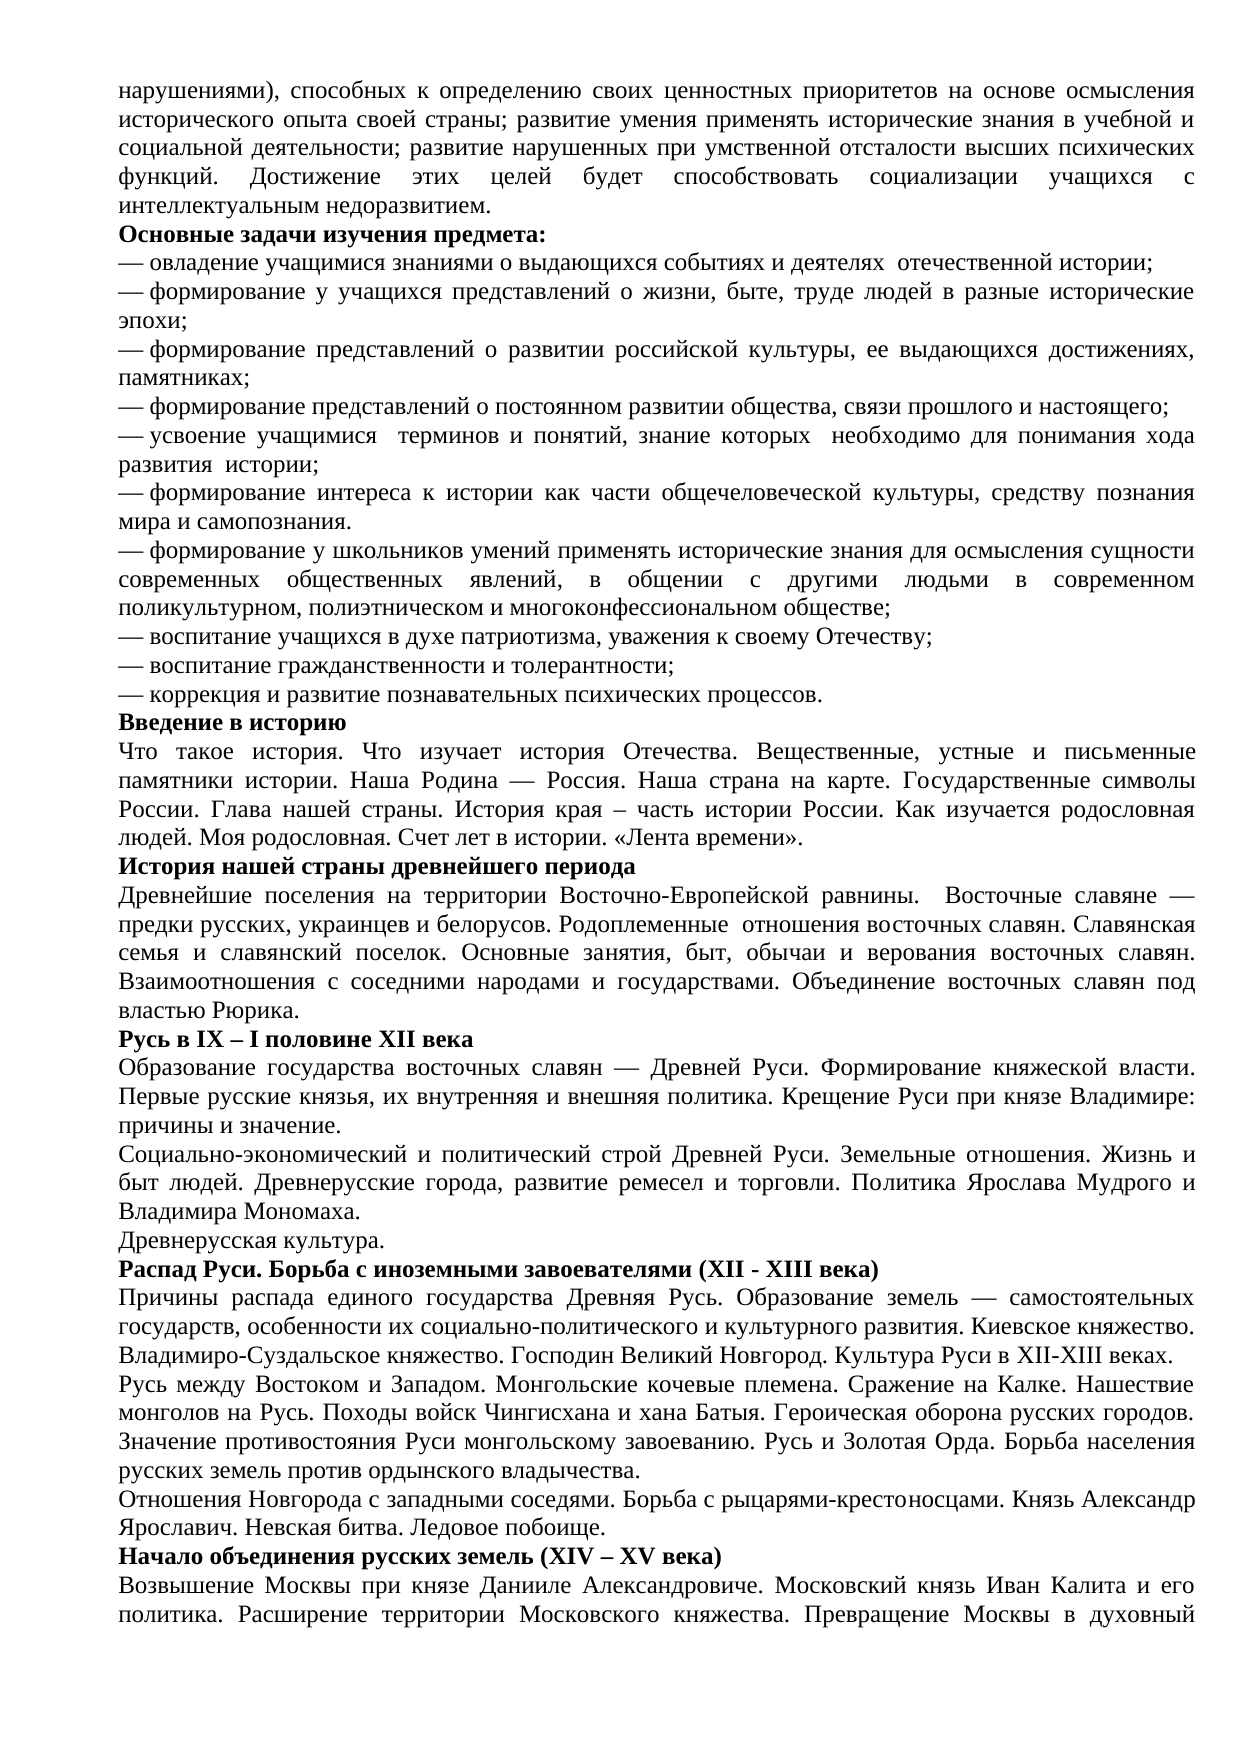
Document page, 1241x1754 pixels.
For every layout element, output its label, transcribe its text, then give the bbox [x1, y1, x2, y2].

text Древнерусская культура. [118, 1225, 1196, 1254]
text ― формирование у школьников умений применять исторические знания для осмысления сущности современных общественных явлений, в общении с другими людьми в современном поликультурном, полиэтническом и многоконфессиональном обществе; [118, 535, 1196, 621]
text Образование государства восточных славян ― Древней Руси. Формирование княжеской власти. Первые русские князья, их внутренняя и внешняя политика. Крещение Руси при князе Владимире: причины и значение. [118, 1052, 1196, 1139]
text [118, 1570, 1196, 1627]
text Что такое история. Что изучает история Отечества. Вещественные, устные и письменные памятники истории. Наша Родина ― Россия. Наша страна на карте. Государственные символы России. Глава нашей страны. История края – часть истории России. Как изучается родословная людей. Моя родословная. Счет лет в истории. «Лента времени». [118, 736, 1196, 851]
text Отношения Новгорода с западными соседями. Борьба с рыцарями-крестоносцами. Князь Александр Ярославич. Невская битва. Ледовое побоище. [118, 1484, 1196, 1541]
text Древнейшие поселения на территории Восточно-Европейской равнины. Восточные славяне ― предки русских, украинцев и белорусов. Родоплеменные отношения восточных славян. Славянская семья и славянский поселок. Основные занятия, быт, обычаи и верования восточных славян. Взаимоотношения с соседними народами и государствами. Объединение восточных славян под властью Рюрика. [118, 880, 1196, 1024]
text ― формирование интереса к истории как части общечеловеческой культуры, средству познания мира и самопознания. [118, 477, 1196, 535]
text Распад Руси. Борьба с иноземными завоевателями (XII - XIII века) [118, 1254, 1196, 1282]
text Причины распада единого государства Древняя Русь. Образование земель ― самостоятельных государств, особенности их социально-политического и культурного развития. Киевское княжество. Владимиро-Суздальское княжество. Господин Великий Новгород. Культура Руси в XII-XIII веках. [118, 1282, 1196, 1369]
text ― коррекция и развитие познавательных психических процессов. [118, 679, 1196, 707]
text ― формирование представлений о развитии российской культуры, ее выдающихся достижениях, памятниках; [118, 334, 1196, 391]
text Введение в историю [118, 707, 1196, 736]
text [118, 75, 1196, 219]
text ― воспитание учащихся в духе патриотизма, уважения к своему Отечеству; [118, 621, 1196, 650]
text ― усвоение учащимися терминов и понятий, знание которых необходимо для понимания хода развития истории; [118, 420, 1196, 477]
text Русь в IX – I половине XII века [118, 1024, 1196, 1052]
text История нашей страны древнейшего периода [118, 851, 1196, 880]
text Русь между Востоком и Западом. Монгольские кочевые племена. Сражение на Калке. Нашествие монголов на Русь. Походы войск Чингисхана и хана Батыя. Героическая оборона русских городов. Значение противостояния Руси монгольскому завоеванию. Русь и Золотая Орда. Борьба населения русских земель против ордынского владычества. [118, 1369, 1196, 1484]
text Основные задачи изучения предмета: [118, 219, 1196, 247]
text ― овладение учащимися знаниями о выдающихся событиях и деятелях отечественной истории; [118, 247, 1196, 276]
text Социально-экономический и политический строй Древней Руси. Земельные отношения. Жизнь и быт людей. Древнерусские города, развитие ремесел и торговли. Политика Ярослава Мудрого и Владимира Мономаха. [118, 1139, 1196, 1225]
text ― формирование представлений о постоянном развитии общества, связи прошлого и настоящего; [118, 391, 1196, 420]
text ― воспитание гражданственности и толерантности; [118, 650, 1196, 679]
text Начало объединения русских земель (XIV – XV века) [118, 1541, 1196, 1570]
text ― формирование у учащихся представлений о жизни, быте, труде людей в разные исторические эпохи; [118, 276, 1196, 334]
